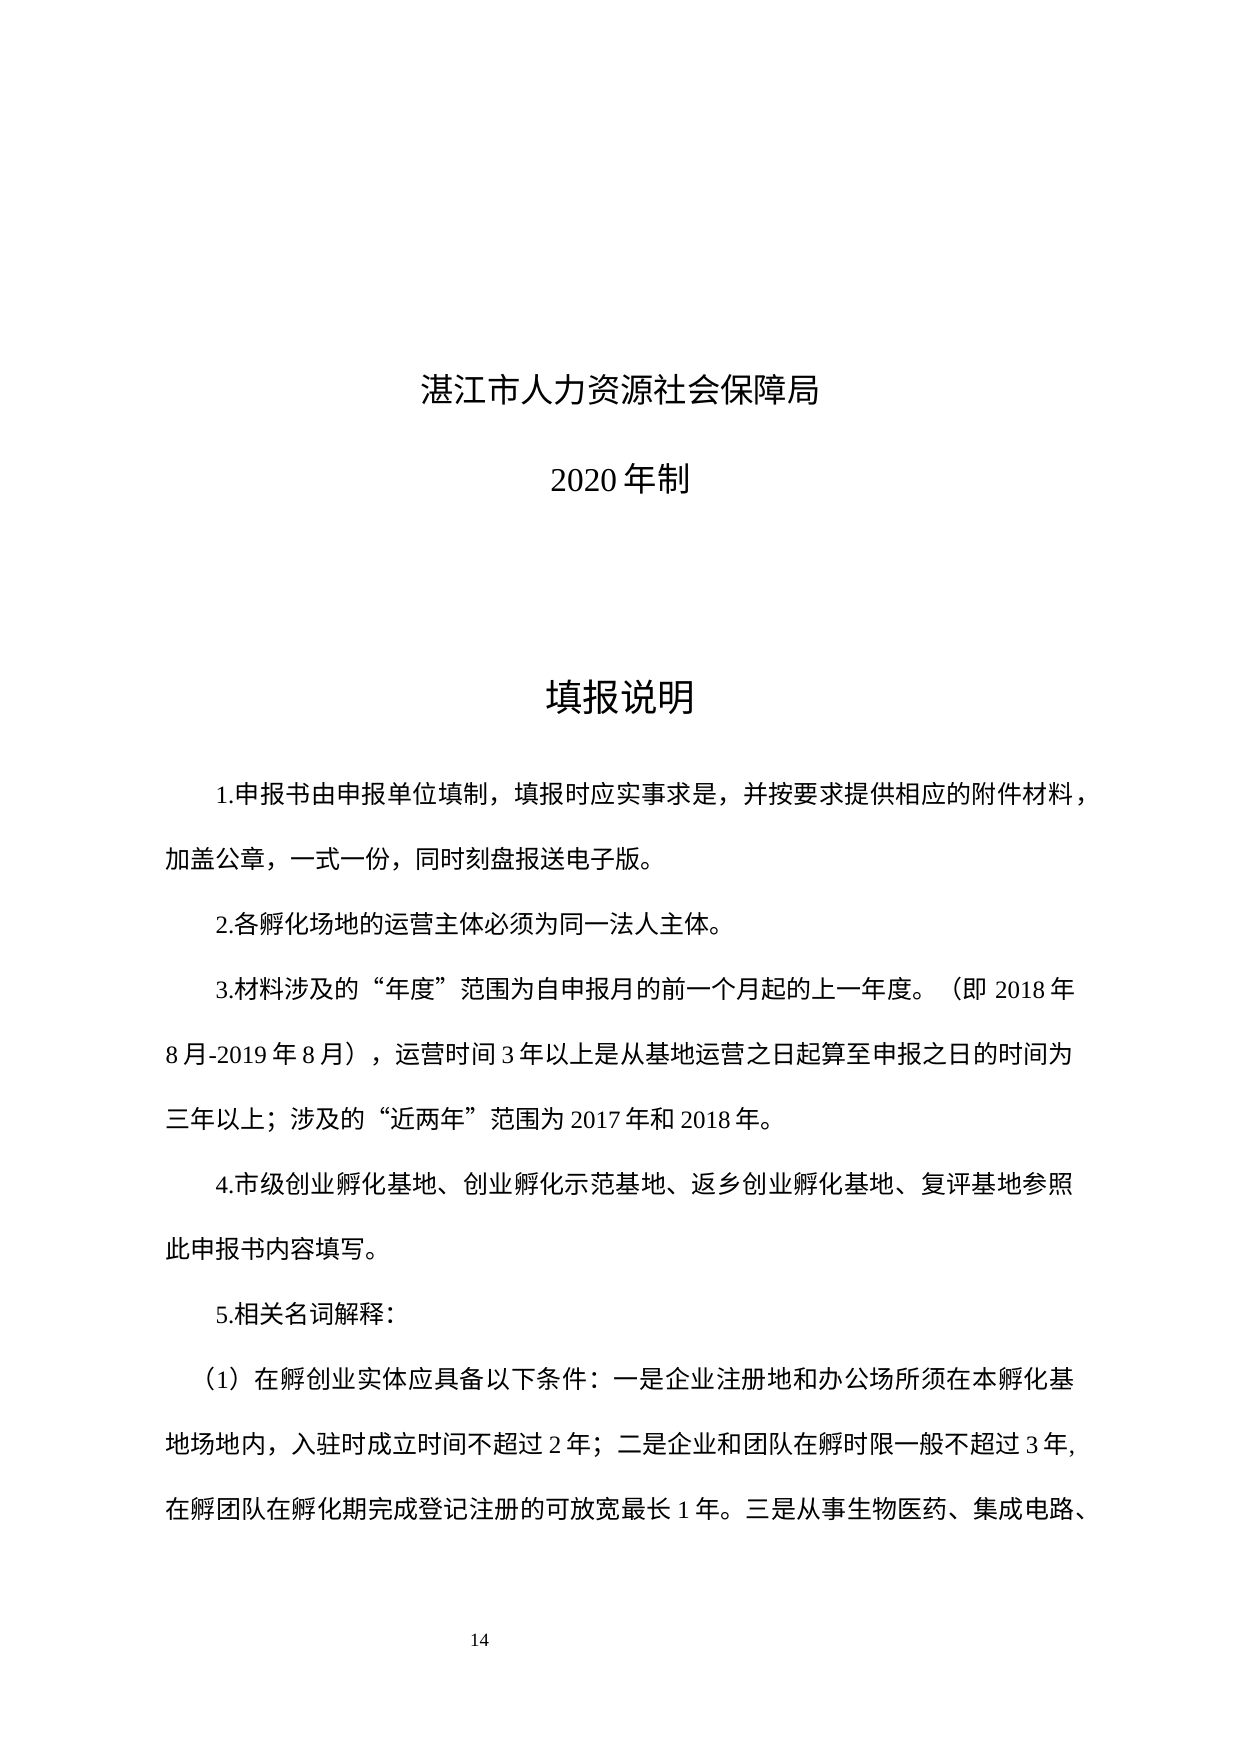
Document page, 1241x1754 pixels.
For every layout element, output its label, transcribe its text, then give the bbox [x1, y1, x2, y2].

text 4.市级创业孵化基地、创业孵化示范基地、返乡创业孵化基地、复评基地参照此申报书内容填写。 [165, 1150, 1075, 1280]
text 5.相关名词解释： [165, 1280, 1075, 1345]
text 1.申报书由申报单位填制，填报时应实事求是，并按要求提供相应的附件材料，加盖公章，一式一份，同时刻盘报送电子版。 [165, 760, 1075, 890]
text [165, 1345, 1075, 1540]
text 3.材料涉及的“年度”范围为自申报月的前一个月起的上一年度。（即2018年8月-2019年8月），运营时间3年以上是从基地运营之日起算至申报之日的时间为三年以上；涉及的“近两年”范围为2017年和2018年。 [165, 955, 1075, 1150]
text 湛江市人力资源社会保障局 [165, 356, 1075, 421]
text 2.各孵化场地的运营主体必须为同一法人主体。 [165, 890, 1075, 955]
text 2020年制 [165, 444, 1075, 509]
text 填报说明 [165, 663, 1075, 728]
